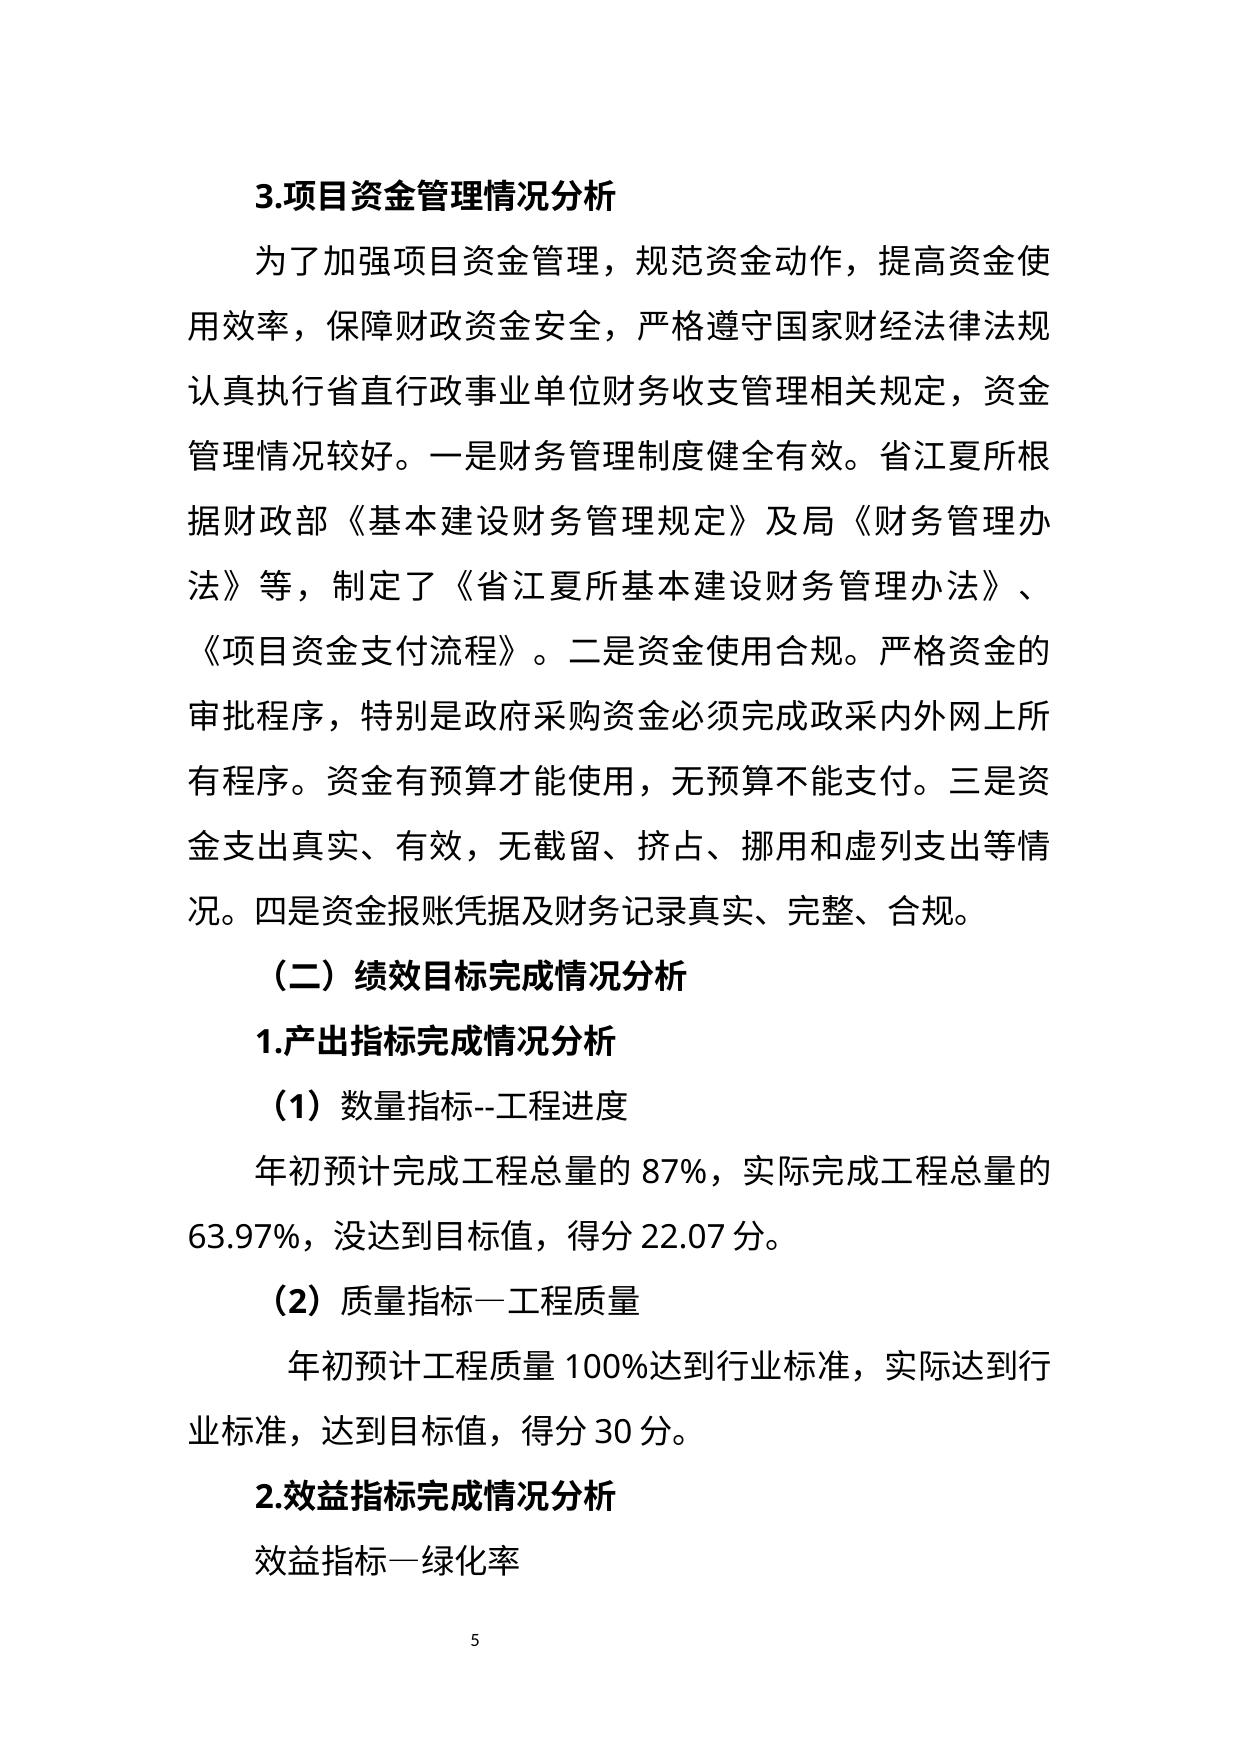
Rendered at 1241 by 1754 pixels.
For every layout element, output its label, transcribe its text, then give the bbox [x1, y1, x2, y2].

text 年初预计完成工程总量的87%，实际完成工程总量的63.97%，没达到目标值，得分22.07分。 [187, 1137, 1053, 1267]
text （1）数量指标--工程进度 [187, 1072, 1053, 1137]
text 2.效益指标完成情况分析 [187, 1462, 1053, 1527]
text 为了加强项目资金管理，规范资金动作，提高资金使用效率，保障财政资金安全，严格遵守国家财经法律法规，认真执行省直行政事业单位财务收支管理相关规定，资金管理情况较好。一是财务管理制度健全有效。省江夏所根据财政部《基本建设财务管理规定》及局《财务管理办法》等，制定了《省江夏所基本建设财务管理办法》、《项目资金支付流程》。二是资金使用合规。严格资金的审批程序，特别是政府采购资金必须完成政采内外网上所有程序。资金有预算才能使用，无预算不能支付。三是资金支出真实、有效，无截留、挤占、挪用和虚列支出等情况。四是资金报账凭据及财务记录真实、完整、合规。 [187, 227, 1053, 942]
text 年初预计工程质量100%达到行业标准，实际达到行业标准，达到目标值，得分30分。 [187, 1332, 1053, 1462]
text （2）质量指标—工程质量 [187, 1267, 1053, 1332]
text 3.项目资金管理情况分析 [254, 162, 1053, 227]
text （二）绩效目标完成情况分析 [187, 942, 1053, 1007]
text 效益指标—绿化率 [187, 1527, 1053, 1592]
text 1.产出指标完成情况分析 [187, 1007, 1053, 1072]
